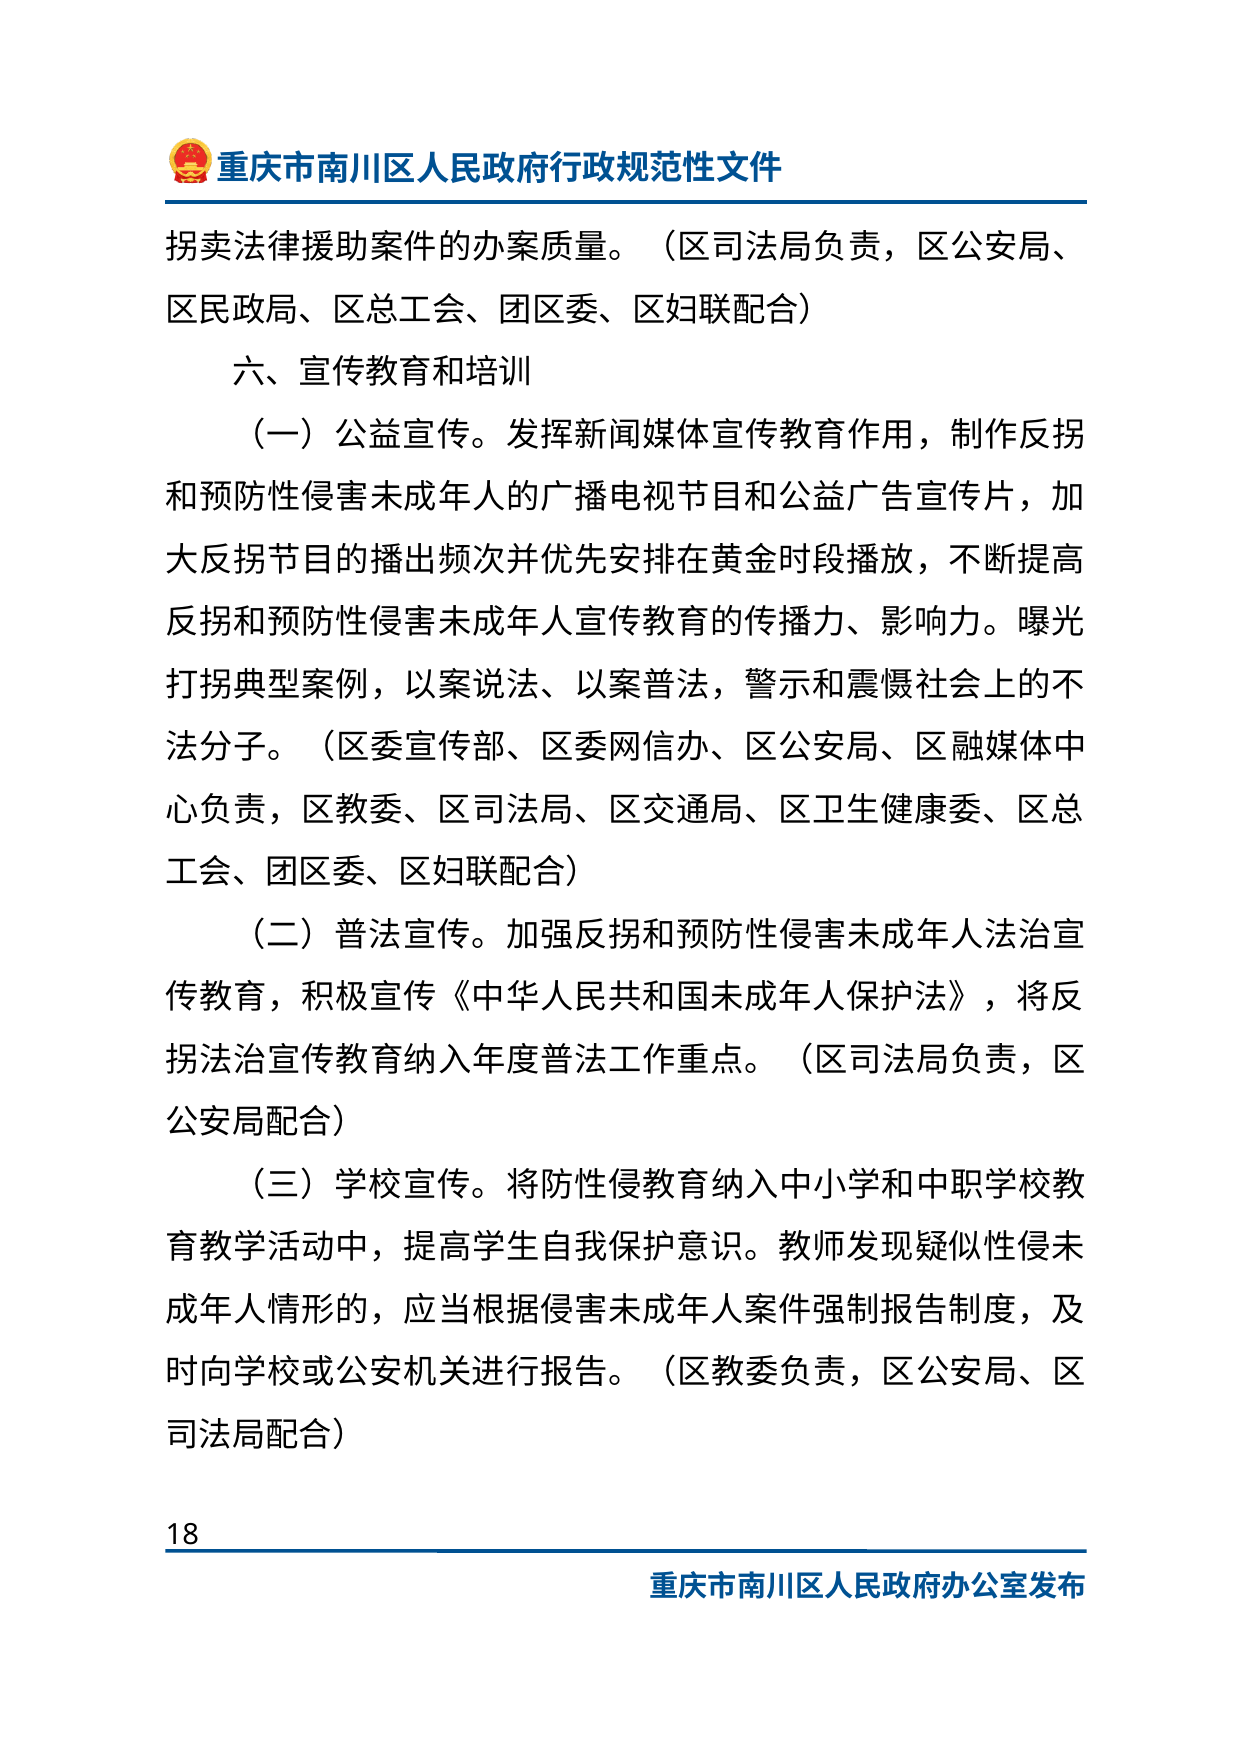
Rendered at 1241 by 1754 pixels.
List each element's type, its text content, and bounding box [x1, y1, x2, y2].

text （一）公益宣传。发挥新闻媒体宣传教育作用，制作反拐和预防性侵害未成年人的广播电视节目和公益广告宣传片，加大反拐节目的播出频次并优先安排在黄金时段播放，不断提高反拐和预防性侵害未成年人宣传教育的传播力、影响力。曝光打拐典型案例，以案说法、以案普法，警示和震慑社会上的不法分子。（区委宣传部、区委网信办、区公安局、区融媒体中心负责，区教委、区司法局、区交通局、区卫生健康委、区总工会、团区委、区妇联配合） [165, 396, 1087, 896]
text （二）普法宣传。加强反拐和预防性侵害未成年人法治宣传教育，积极宣传《中华人民共和国未成年人保护法》，将反拐法治宣传教育纳入年度普法工作重点。（区司法局负责，区公安局配合） [165, 896, 1087, 1146]
text （三）学校宣传。将防性侵教育纳入中小学和中职学校教育教学活动中，提高学生自我保护意识。教师发现疑似性侵未成年人情形的，应当根据侵害未成年人案件强制报告制度，及时向学校或公安机关进行报告。（区教委负责，区公安局、区司法局配合） [165, 1146, 1087, 1459]
picture [165, 136, 216, 187]
text 六、宣传教育和培训 [165, 334, 1087, 396]
text 5. 法律援助。加强被拐卖受害人法律援助。设置人口拐卖法律援助“绿色通道”，对被拐卖受害人的法律援助申请，实行优先受理、优先审查、优先指派、快速办理，进一步提高人口拐卖法律援助案件的办案质量。（区司法局负责，区公安局、区民政局、区总工会、团区委、区妇联配合） [165, 209, 1087, 334]
